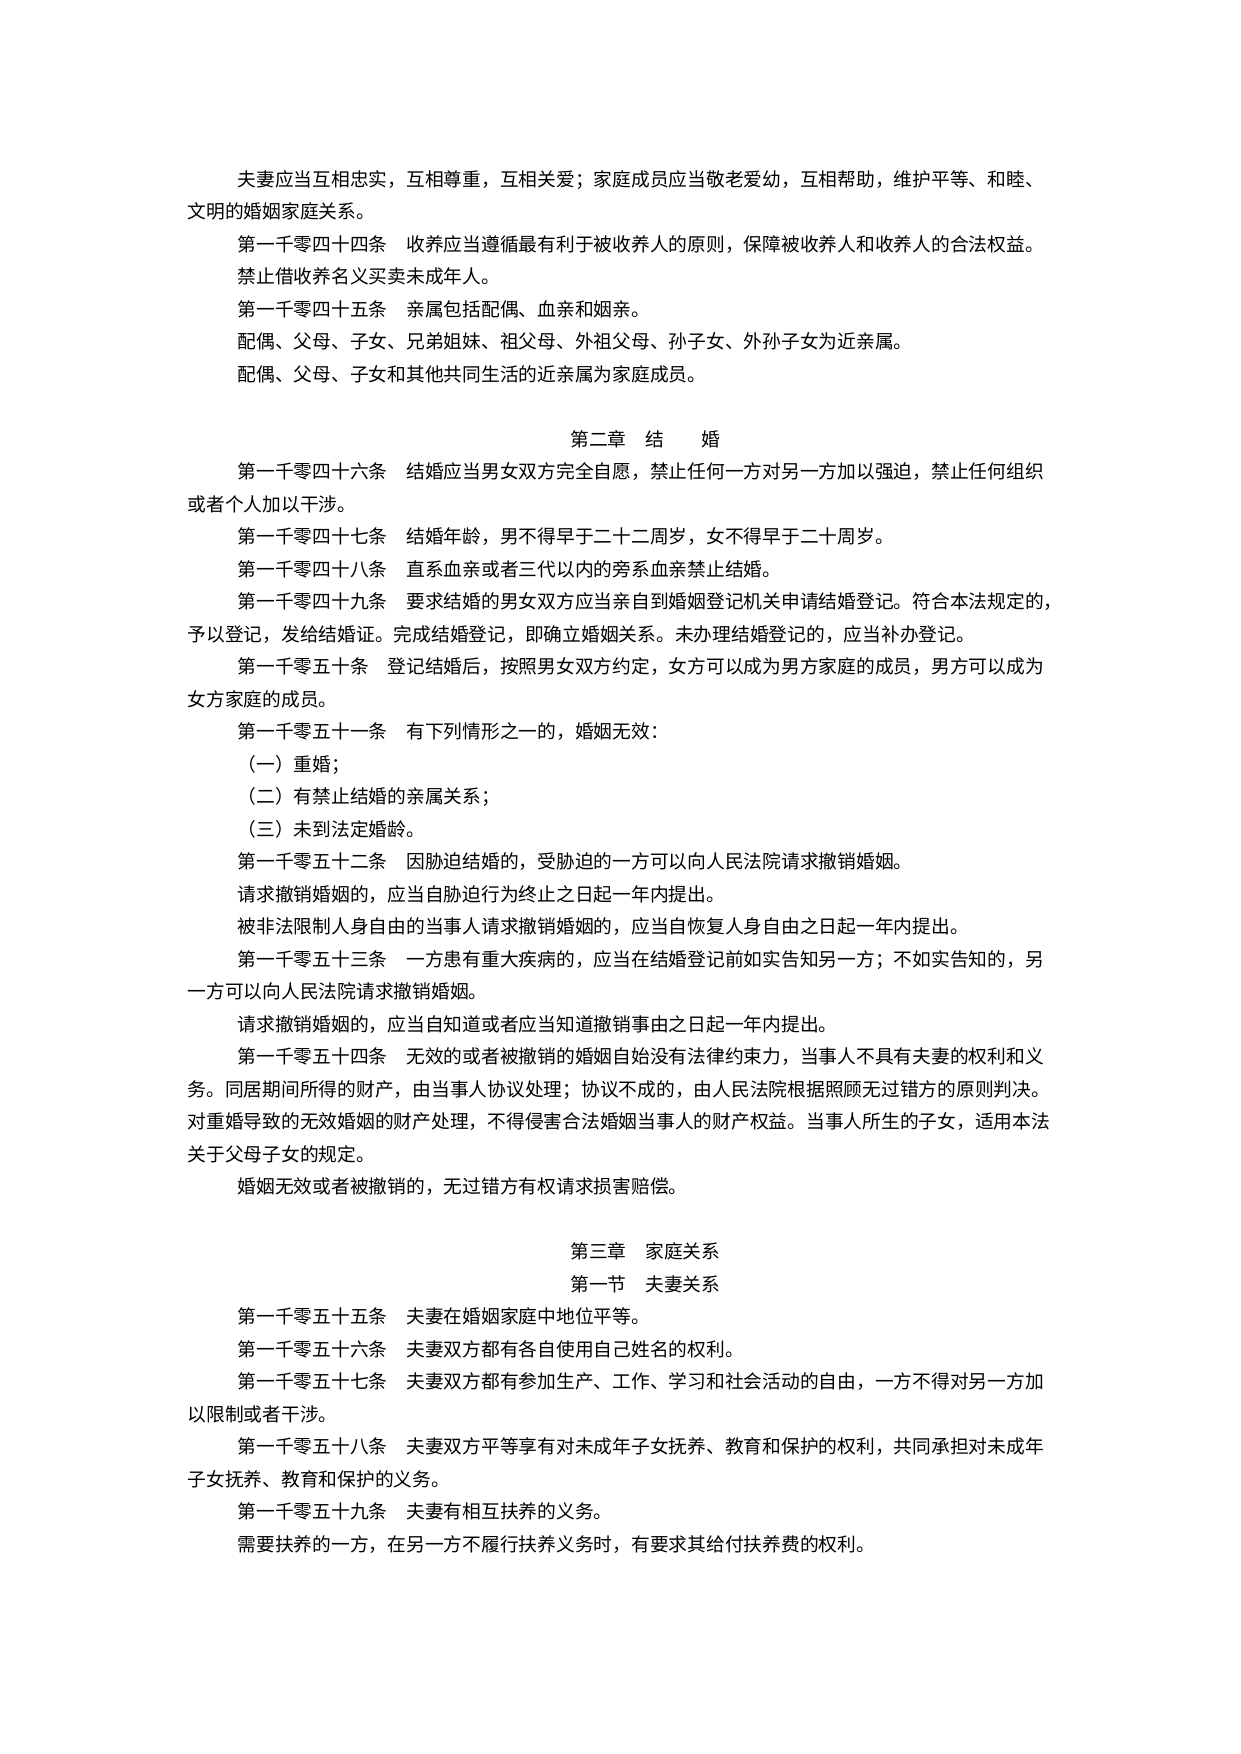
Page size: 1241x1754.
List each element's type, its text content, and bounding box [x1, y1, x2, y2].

text 第一千零五十三条 一方患有重大疾病的，应当在结婚登记前如实告知另一方；不如实告知的，另一方可以向人民法院请求撤销婚姻。 [187, 942, 1053, 1007]
text 第一千零五十四条 无效的或者被撤销的婚姻自始没有法律约束力，当事人不具有夫妻的权利和义务。同居期间所得的财产，由当事人协议处理；协议不成的，由人民法院根据照顾无过错方的原则判决。对重婚导致的无效婚姻的财产处理，不得侵害合法婚姻当事人的财产权益。当事人所生的子女，适用本法关于父母子女的规定。 [187, 1039, 1053, 1169]
text 第一千零五十七条 夫妻双方都有参加生产、工作、学习和社会活动的自由，一方不得对另一方加以限制或者干涉。 [187, 1364, 1053, 1429]
text 第一千零四十五条 亲属包括配偶、血亲和姻亲。 [187, 292, 1053, 324]
text 第一千零四十六条 结婚应当男女双方完全自愿，禁止任何一方对另一方加以强迫，禁止任何组织或者个人加以干涉。 [187, 454, 1053, 519]
text 第一千零四十四条 收养应当遵循最有利于被收养人的原则，保障被收养人和收养人的合法权益。 [187, 227, 1053, 259]
text 需要扶养的一方，在另一方不履行扶养义务时，有要求其给付扶养费的权利。 [187, 1527, 1053, 1559]
text 禁止借收养名义买卖未成年人。 [187, 259, 1053, 292]
text 第一节 夫妻关系 [187, 1267, 1053, 1299]
text 第一千零五十一条 有下列情形之一的，婚姻无效： [187, 714, 1053, 747]
text 第一千零五十二条 因胁迫结婚的，受胁迫的一方可以向人民法院请求撤销婚姻。 [187, 844, 1053, 877]
text （二）有禁止结婚的亲属关系； [187, 779, 1053, 812]
text 第二章 结 婚 [187, 422, 1053, 454]
text 第一千零四十七条 结婚年龄，男不得早于二十二周岁，女不得早于二十周岁。 [187, 519, 1053, 552]
text （一）重婚； [187, 747, 1053, 779]
text 第三章 家庭关系 [187, 1234, 1053, 1267]
text 请求撤销婚姻的，应当自知道或者应当知道撤销事由之日起一年内提出。 [187, 1007, 1053, 1039]
text 第一千零五十九条 夫妻有相互扶养的义务。 [187, 1494, 1053, 1527]
text 配偶、父母、子女、兄弟姐妹、祖父母、外祖父母、孙子女、外孙子女为近亲属。 [187, 324, 1053, 357]
text 夫妻应当互相忠实，互相尊重，互相关爱；家庭成员应当敬老爱幼，互相帮助，维护平等、和睦、文明的婚姻家庭关系。 [187, 162, 1053, 227]
text 请求撤销婚姻的，应当自胁迫行为终止之日起一年内提出。 [187, 877, 1053, 909]
text 配偶、父母、子女和其他共同生活的近亲属为家庭成员。 [187, 357, 1053, 389]
text 被非法限制人身自由的当事人请求撤销婚姻的，应当自恢复人身自由之日起一年内提出。 [187, 909, 1053, 942]
text 第一千零五十五条 夫妻在婚姻家庭中地位平等。 [187, 1299, 1053, 1332]
text 第一千零四十九条 要求结婚的男女双方应当亲自到婚姻登记机关申请结婚登记。符合本法规定的，予以登记，发给结婚证。完成结婚登记，即确立婚姻关系。未办理结婚登记的，应当补办登记。 [187, 584, 1053, 649]
text 第一千零五十条 登记结婚后，按照男女双方约定，女方可以成为男方家庭的成员，男方可以成为女方家庭的成员。 [187, 649, 1053, 714]
text 第一千零五十八条 夫妻双方平等享有对未成年子女抚养、教育和保护的权利，共同承担对未成年子女抚养、教育和保护的义务。 [187, 1429, 1053, 1494]
text （三）未到法定婚龄。 [187, 812, 1053, 844]
text 婚姻无效或者被撤销的，无过错方有权请求损害赔偿。 [187, 1169, 1053, 1202]
text 第一千零五十六条 夫妻双方都有各自使用自己姓名的权利。 [187, 1332, 1053, 1364]
text 第一千零四十八条 直系血亲或者三代以内的旁系血亲禁止结婚。 [187, 552, 1053, 584]
